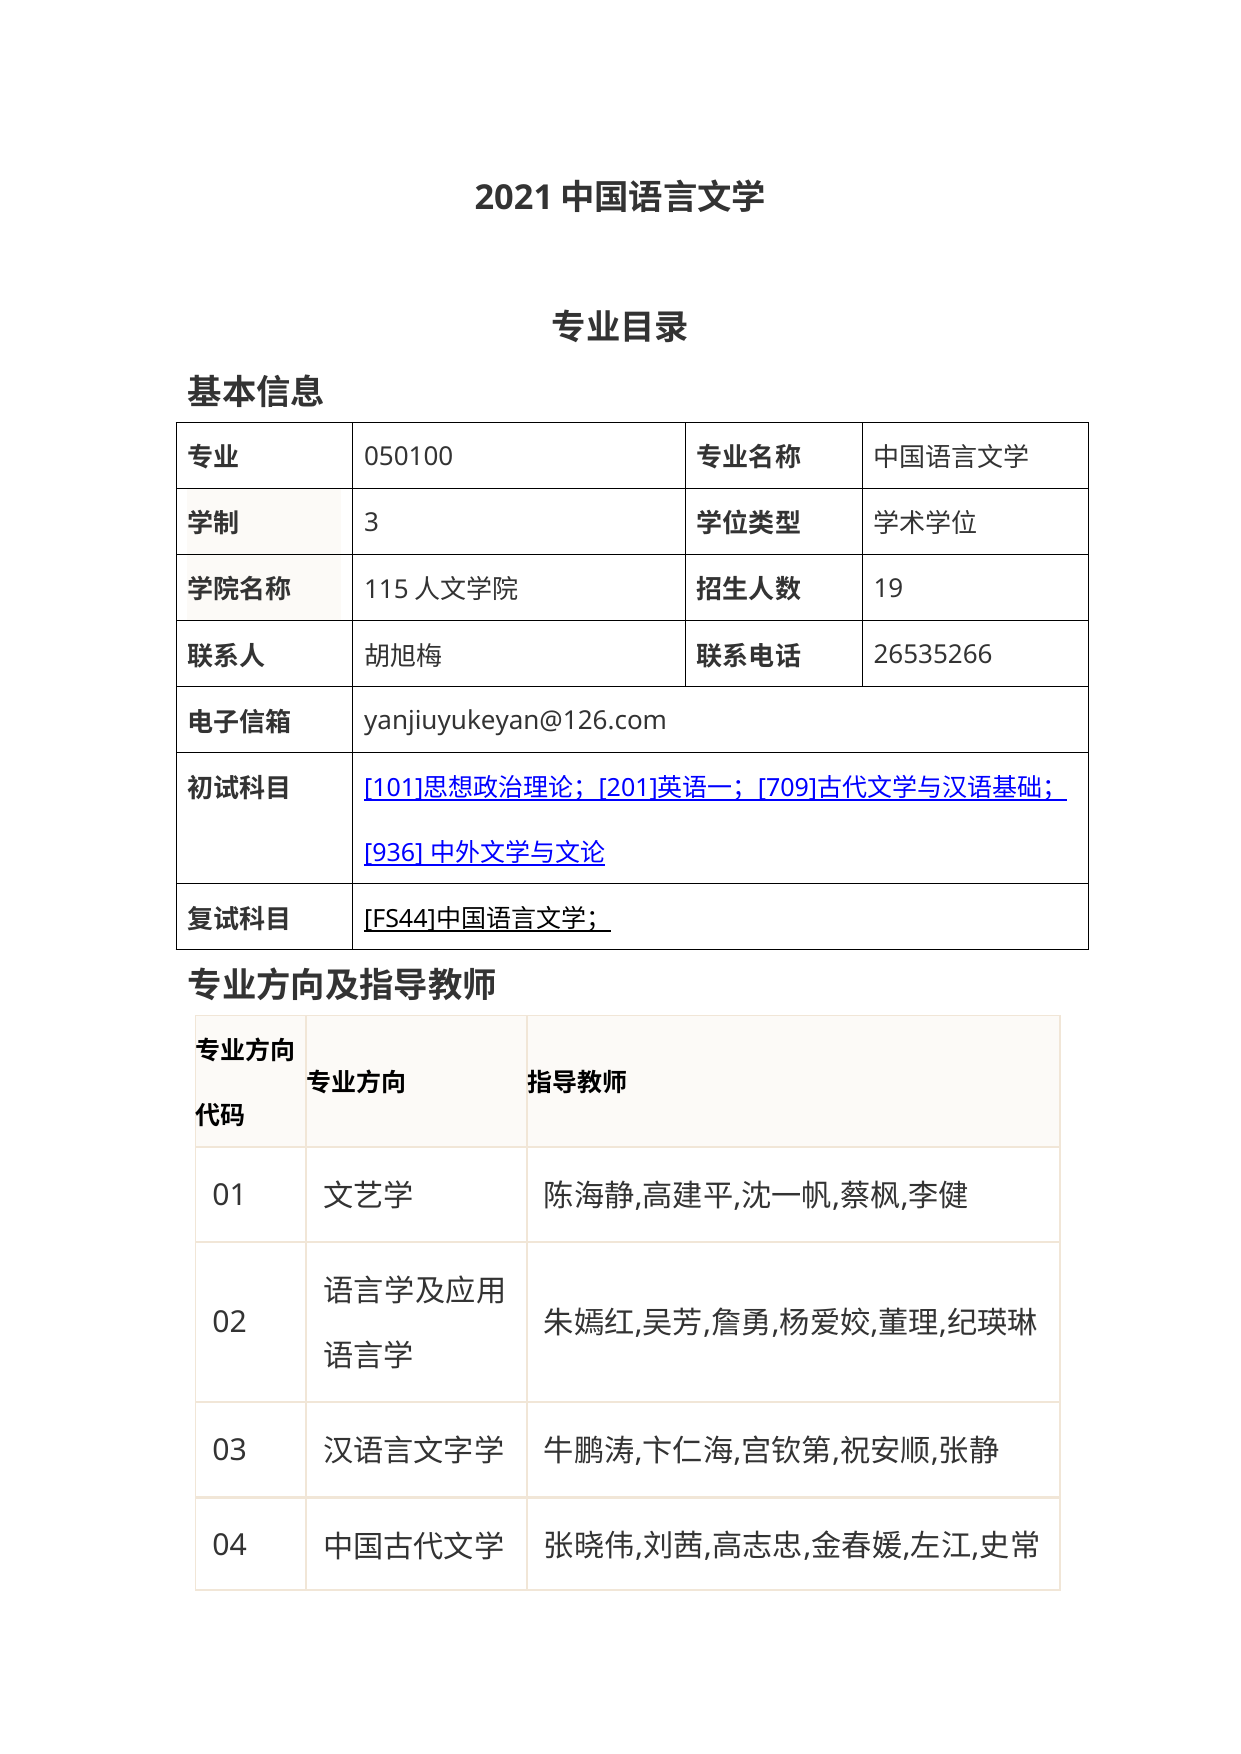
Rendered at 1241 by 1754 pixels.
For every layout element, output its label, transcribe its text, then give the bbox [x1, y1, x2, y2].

table_cell 招生人数 [686, 555, 862, 620]
table_cell 04 [196, 1499, 305, 1589]
table_header 专业名称 [686, 423, 862, 488]
table_cell 03 [196, 1403, 305, 1496]
table_cell yanjiuyukeyan@126.com [353, 687, 1088, 752]
table_header 指导教师 [528, 1016, 1059, 1146]
table_cell 19 [863, 555, 1088, 620]
table_cell 115人文学院 [353, 555, 685, 620]
table_cell 3 [353, 489, 685, 554]
table_cell 初试科目 [177, 753, 352, 883]
table_header 专业 [177, 423, 352, 488]
text 专业方向及指导教师 [187, 950, 1053, 1015]
table_cell 01 [196, 1148, 305, 1241]
table_header 050100 [353, 423, 685, 488]
table_cell 文艺学 [307, 1148, 526, 1241]
table_cell 电子信箱 [177, 687, 352, 752]
table_header 中国语言文学 [863, 423, 1088, 488]
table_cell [528, 1499, 1059, 1589]
table_cell 学位类型 [686, 489, 862, 554]
table_header 专业方向 [307, 1016, 526, 1146]
text 基本信息 [187, 357, 1053, 422]
table_cell [101]思想政治理论；[201]英语一；[709]古代文学与汉语基础；[936] 中外文学与文论 [353, 753, 1088, 883]
table_cell 26535266 [863, 621, 1088, 686]
table_cell 中国古代文学 [307, 1499, 526, 1589]
table_cell 胡旭梅 [353, 621, 685, 686]
table_cell 牛鹏涛,卞仁海,宫钦第,祝安顺,张静 [528, 1403, 1059, 1496]
table_cell 联系电话 [686, 621, 862, 686]
text 专业目录 [187, 292, 1053, 357]
table_cell 语言学及应用语言学 [307, 1243, 526, 1401]
table_cell 02 [196, 1243, 305, 1401]
table_cell 复试科目 [177, 884, 352, 949]
table_cell 朱嫣红,吴芳,詹勇,杨爱姣,董理,纪瑛琳 [528, 1243, 1059, 1401]
table_header 专业方向代码 [196, 1016, 305, 1146]
text 2021中国语言文学 [187, 162, 1053, 227]
table_cell 联系人 [177, 621, 352, 686]
table_cell 汉语言文字学 [307, 1403, 526, 1496]
table_cell 陈海静,高建平,沈一帆,蔡枫,李健 [528, 1148, 1059, 1241]
